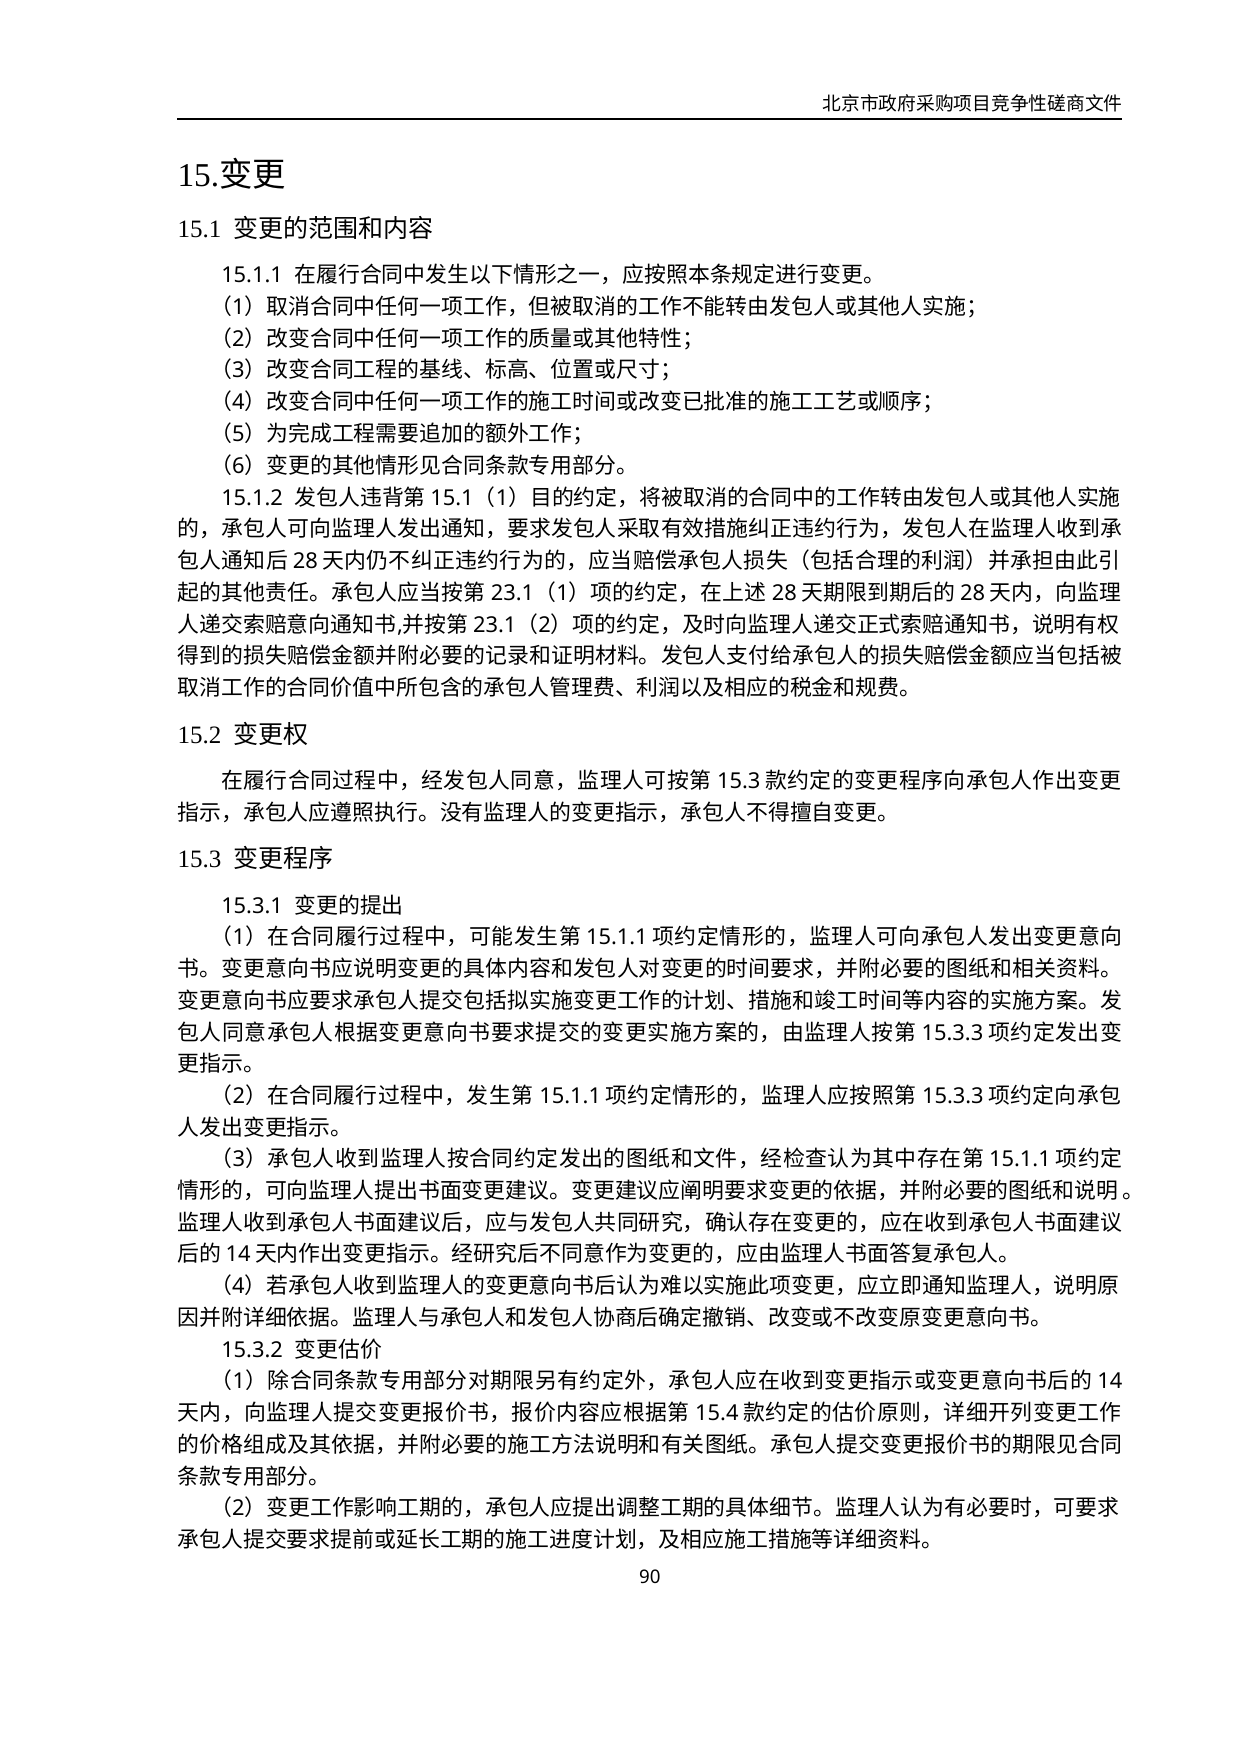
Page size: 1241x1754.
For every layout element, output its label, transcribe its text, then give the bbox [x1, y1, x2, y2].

text （3）改变合同工程的基线、标高、位置或尺寸； [177, 352, 1122, 384]
text 15.2 变更权 [177, 714, 1122, 750]
text （3）承包人收到监理人按合同约定发出的图纸和文件，经检查认为其中存在第15.1.1项约定情形的，可向监理人提出书面变更建议。变更建议应阐明要求变更的依据，并附必要的图纸和说明。监理人收到承包人书面建议后，应与发包人共同研究，确认存在变更的，应在收到承包人书面建议后的14天内作出变更指示。经研究后不同意作为变更的，应由监理人书面答复承包人。 [177, 1141, 1122, 1268]
text （4）若承包人收到监理人的变更意向书后认为难以实施此项变更，应立即通知监理人，说明原因并附详细依据。监理人与承包人和发包人协商后确定撤销、改变或不改变原变更意向书。 [177, 1268, 1122, 1332]
text 15.3.2 变更估价 [177, 1332, 1122, 1363]
text 15.1 变更的范围和内容 [177, 208, 1122, 245]
text 15.1.1 在履行合同中发生以下情形之一，应按照本条规定进行变更。 [177, 257, 1122, 289]
text 在履行合同过程中，经发包人同意，监理人可按第15.3款约定的变更程序向承包人作出变更指示，承包人应遵照执行。没有监理人的变更指示，承包人不得擅自变更。 [177, 763, 1122, 826]
text （5）为完成工程需要追加的额外工作； [177, 416, 1122, 448]
text （2）变更工作影响工期的，承包人应提出调整工期的具体细节。监理人认为有必要时，可要求承包人提交要求提前或延长工期的施工进度计划，及相应施工措施等详细资料。 [177, 1490, 1122, 1554]
text （2）在合同履行过程中，发生第15.1.1项约定情形的，监理人应按照第15.3.3项约定向承包人发出变更指示。 [177, 1078, 1122, 1141]
text （1）在合同履行过程中，可能发生第15.1.1项约定情形的，监理人可向承包人发出变更意向书。变更意向书应说明变更的具体内容和发包人对变更的时间要求，并附必要的图纸和相关资料。变更意向书应要求承包人提交包括拟实施变更工作的计划、措施和竣工时间等内容的实施方案。发包人同意承包人根据变更意向书要求提交的变更实施方案的，由监理人按第15.3.3项约定发出变更指示。 [177, 919, 1122, 1078]
text （4）改变合同中任何一项工作的施工时间或改变已批准的施工工艺或顺序； [177, 384, 1122, 416]
text （6）变更的其他情形见合同条款专用部分。 [177, 448, 1122, 479]
text 15.1.2 发包人违背第15.1（1）目的约定，将被取消的合同中的工作转由发包人或其他人实施的，承包人可向监理人发出通知，要求发包人采取有效措施纠正违约行为，发包人在监理人收到承包人通知后28天内仍不纠正违约行为的，应当赔偿承包人损失（包括合理的利润）并承担由此引起的其他责任。承包人应当按第23.1（1）项的约定，在上述28天期限到期后的28天内，向监理人递交索赔意向通知书,并按第23.1（2）项的约定，及时向监理人递交正式索赔通知书，说明有权得到的损失赔偿金额并附必要的记录和证明材料。发包人支付给承包人的损失赔偿金额应当包括被取消工作的合同价值中所包含的承包人管理费、利润以及相应的税金和规费。 [177, 479, 1122, 702]
text 15.3.1 变更的提出 [177, 888, 1122, 919]
text 15.变更 [177, 148, 1122, 196]
text （2）改变合同中任何一项工作的质量或其他特性； [177, 321, 1122, 352]
text （1）除合同条款专用部分对期限另有约定外，承包人应在收到变更指示或变更意向书后的14天内，向监理人提交变更报价书，报价内容应根据第15.4款约定的估价原则，详细开列变更工作的价格组成及其依据，并附必要的施工方法说明和有关图纸。承包人提交变更报价书的期限见合同条款专用部分。 [177, 1363, 1122, 1490]
text 15.3 变更程序 [177, 839, 1122, 875]
text （1）取消合同中任何一项工作，但被取消的工作不能转由发包人或其他人实施； [177, 289, 1122, 321]
